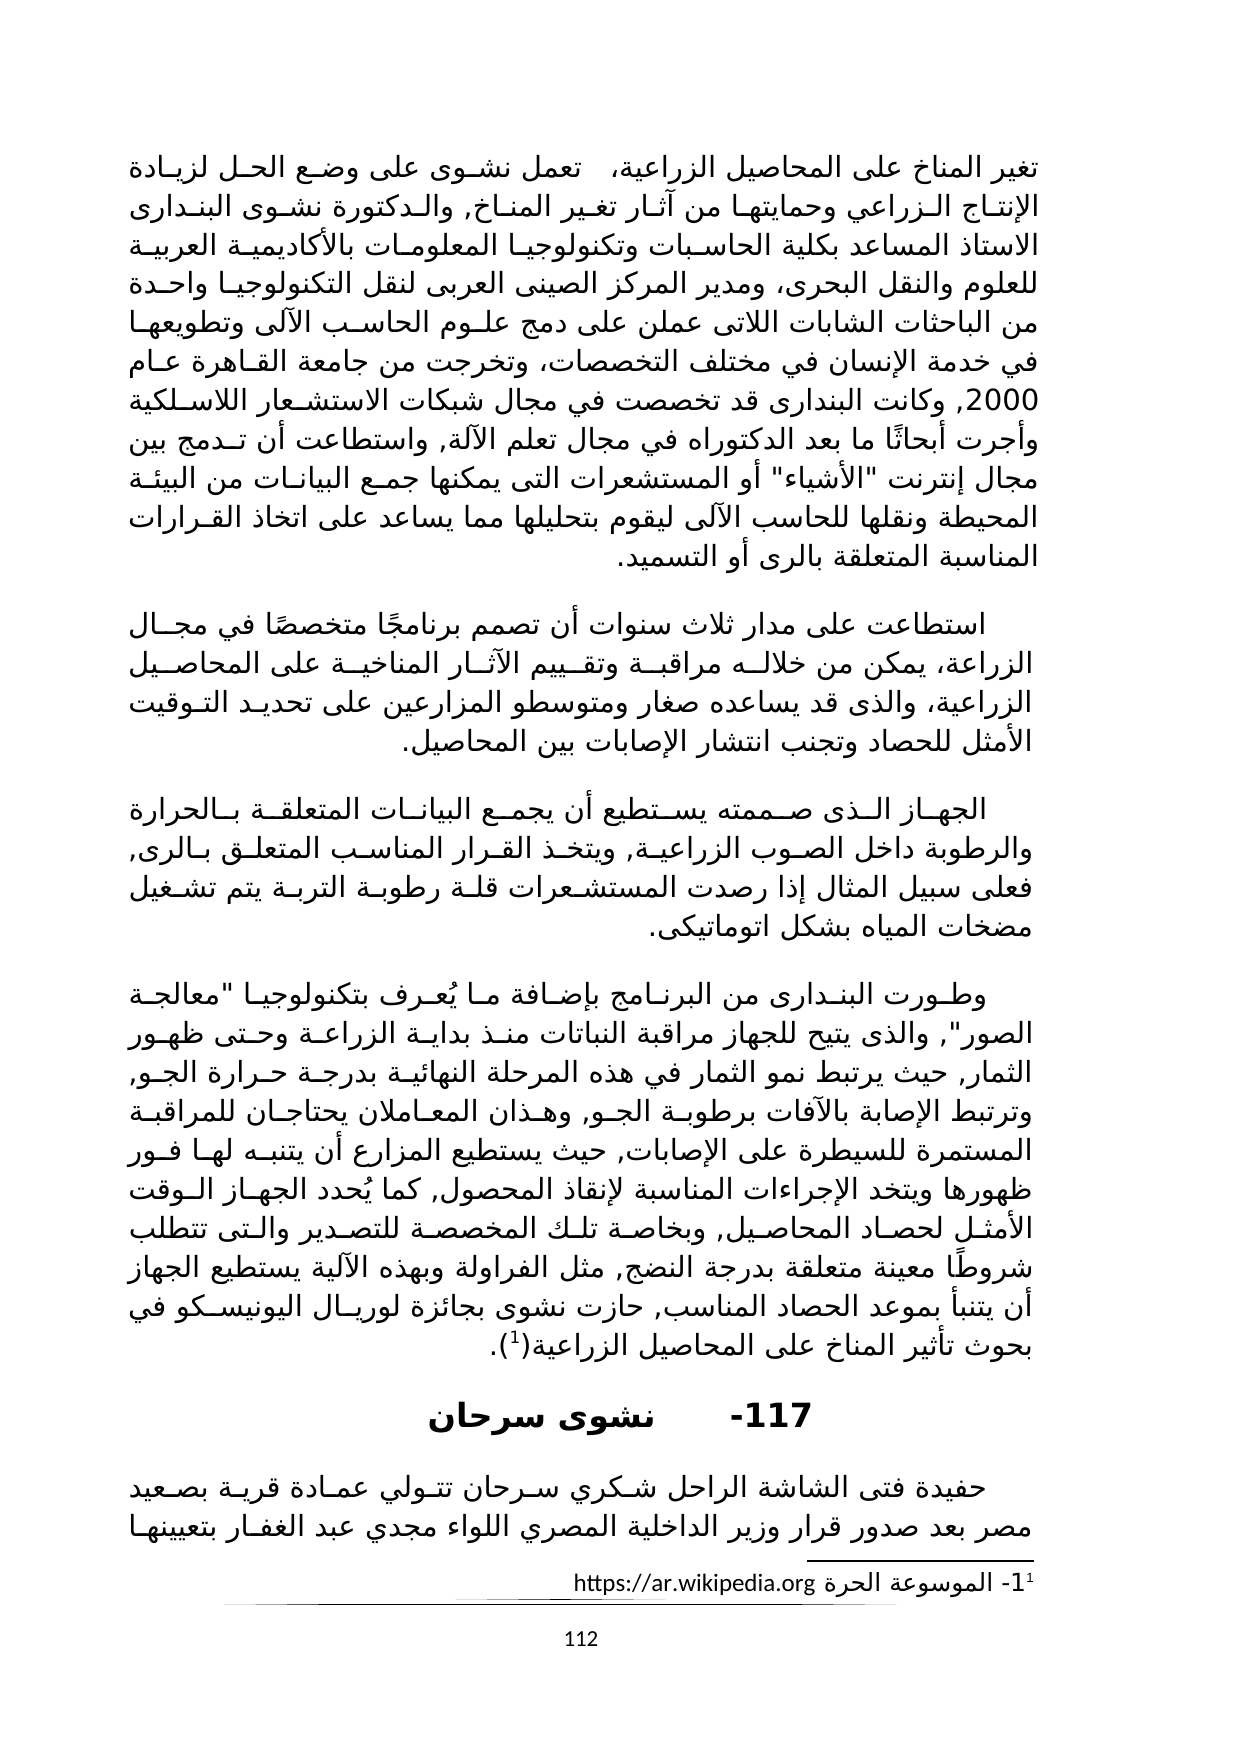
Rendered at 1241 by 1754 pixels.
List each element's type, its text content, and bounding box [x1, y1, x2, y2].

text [128, 1470, 1033, 1543]
list نشوى سرحان [128, 1396, 1029, 1435]
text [128, 150, 1039, 573]
text الجهاز الذى صممته يستطيع أن يجمع البيانات المتعلقة بالحرارة والرطوبة داخل الصوب الزراعية, ويتخذ القرار المناسب المتعلق بالرى, فعلى سبيل المثال إذا رصدت المستشعرات قلة رطوبة التربة يتم تشغيل مضخات المياه بشكل اتوماتيكى. [128, 793, 1033, 943]
text استطاعت على مدار ثلاث سنوات أن تصمم برنامجًا متخصصًا في مجال الزراعة، يمكن من خلاله مراقبة وتقييم الآثار المناخية على المحاصيل الزراعية، والذى قد يساعده صغار ومتوسطو المزارعين على تحديد التوقيت الأمثل للحصاد وتجنب انتشار الإصابات بين المحاصيل. [128, 608, 1033, 758]
text وطورت البندارى من البرنامج بإضافة ما يُعرف بتكنولوجيا "معالجة الصور", والذى يتيح للجهاز مراقبة النباتات منذ بداية الزراعة وحتى ظهور الثمار, حيث يرتبط نمو الثمار في هذه المرحلة النهائية بدرجة حرارة الجو, وترتبط الإصابة بالآفات برطوبة الجو, وهذان المعاملان يحتاجان للمراقبة المستمرة للسيطرة على الإصابات, حيث يستطيع المزارع أن يتنبه لها فور ظهورها ويتخد الإجراءات المناسبة لإنقاذ المحصول, كما يُحدد الجهاز الوقت الأمثل لحصاد المحاصيل, وبخاصة تلك المخصصة للتصدير والتى تتطلب شروطًا معينة متعلقة بدرجة النضج, مثل الفراولة وبهذه الآلية يستطيع الجهاز أن يتنبأ بموعد الحصاد المناسب, حازت نشوى بجائزة لوريال اليونيسكو في بحوث تأثير المناخ على المحاصيل الزراعية(). [128, 978, 1033, 1362]
